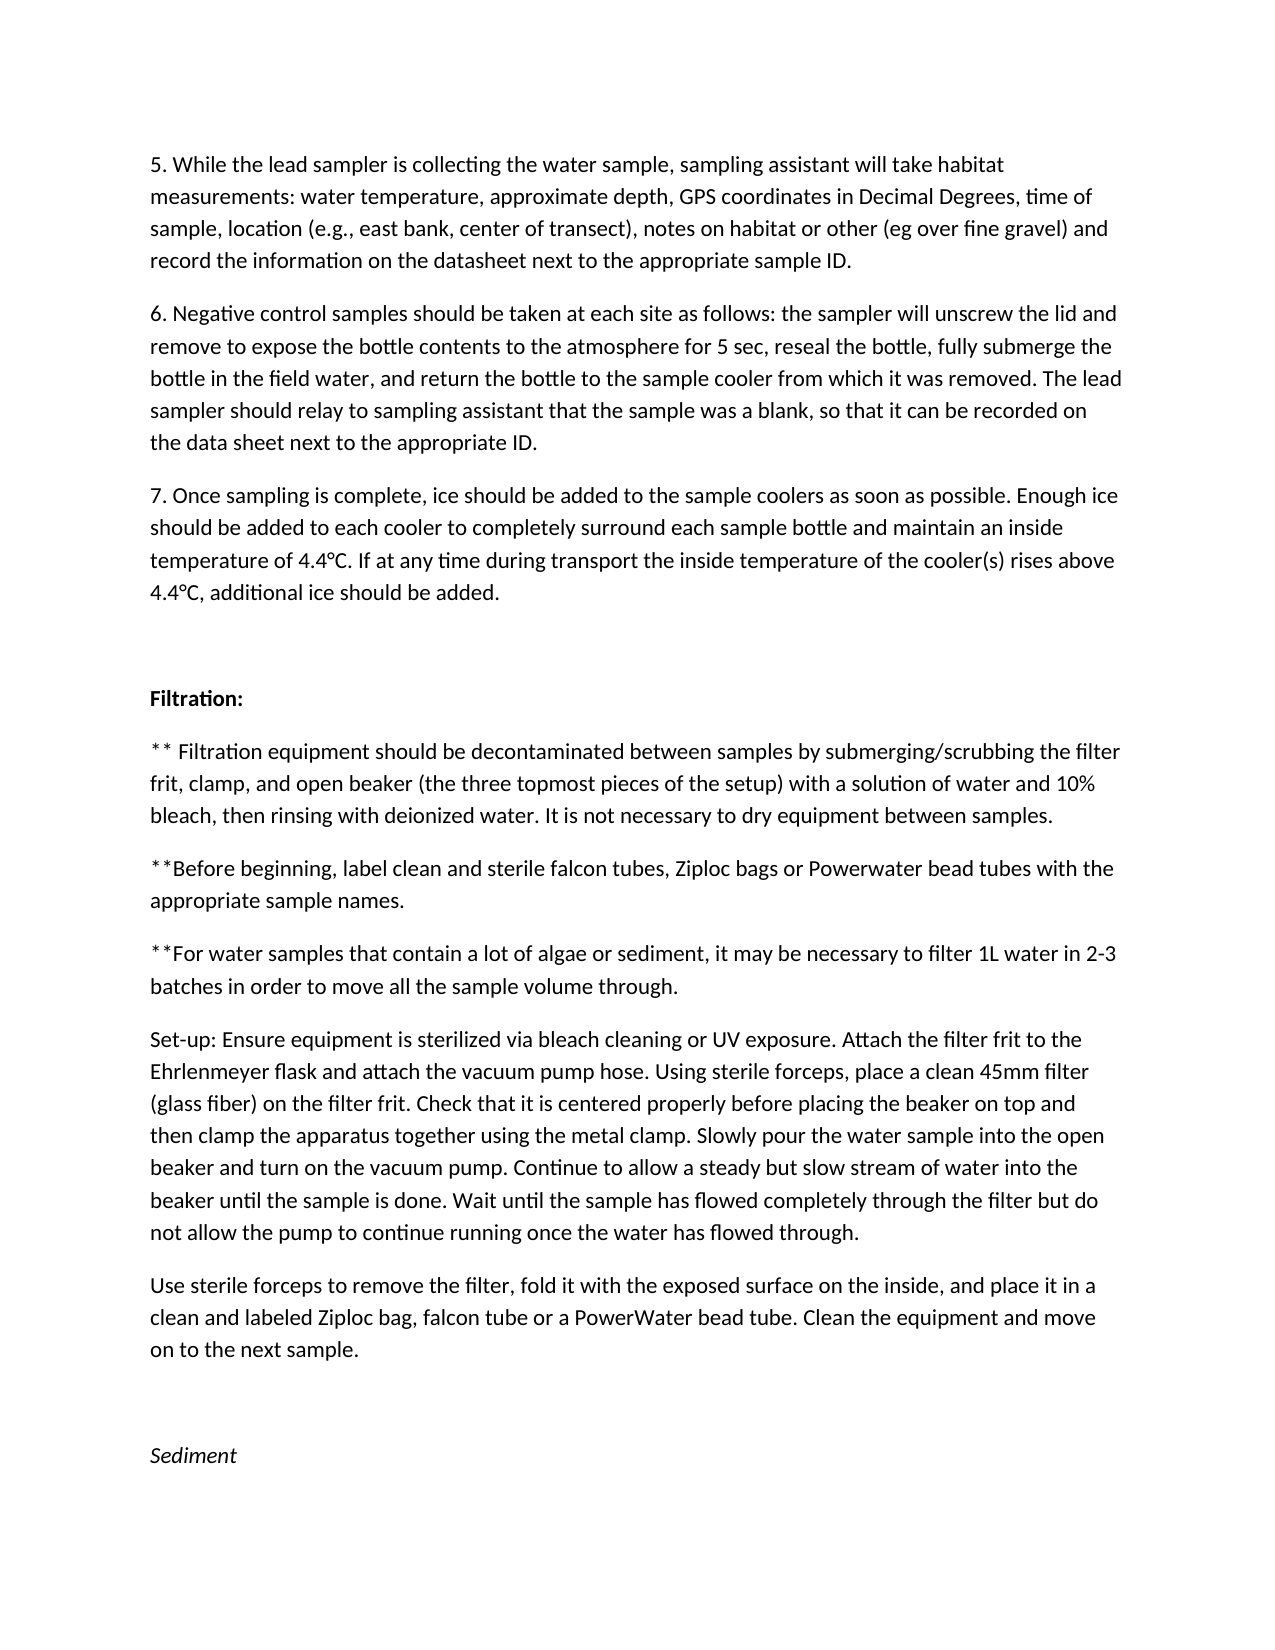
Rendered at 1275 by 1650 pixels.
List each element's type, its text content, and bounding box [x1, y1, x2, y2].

text Use sterile forceps to remove the filter, fold it with the exposed surface on the inside, and place it in a clean and labeled Ziploc bag, falcon tube or a PowerWater bead tube. Clean the equipment and move on to the next sample. [150, 1271, 1125, 1363]
text **For water samples that contain a lot of algae or sediment, it may be necessary to filter 1L water in 2-3 batches in order to move all the sample volume through. [150, 939, 1125, 1000]
text Sediment [150, 1441, 1125, 1469]
text **Before beginning, label clean and sterile falcon tubes, Ziploc bags or Powerwater bead tubes with the appropriate sample names. [150, 854, 1125, 914]
text Set-up: Ensure equipment is sterilized via bleach cleaning or UV exposure. Attach the filter frit to the Ehrlenmeyer flask and attach the vacuum pump hose. Using sterile forceps, place a clean 45mm filter (glass fiber) on the filter frit. Check that it is centered properly before placing the beaker on top and then clamp the apparatus together using the metal clamp. Slowly pour the water sample into the open beaker and turn on the vacuum pump. Continue to allow a steady but slow stream of water into the beaker until the sample is done. Wait until the sample has flowed completely through the filter but do not allow the pump to continue running once the water has flowed through. [150, 1025, 1125, 1246]
text 5. While the lead sampler is collecting the water sample, sampling assistant will take habitat measurements: water temperature, approximate depth, GPS coordinates in Decimal Degrees, time of sample, location (e.g., east bank, center of transect), notes on habitat or other (eg over fine gravel) and record the information on the datasheet next to the appropriate sample ID. [150, 150, 1125, 274]
text ** Filtration equipment should be decontaminated between samples by submerging/scrubbing the filter frit, clamp, and open beaker (the three topmost pieces of the setup) with a solution of water and 10% bleach, then rinsing with deionized water. It is not necessary to dry equipment between samples. [150, 737, 1125, 829]
text Filtration: [150, 684, 1125, 712]
text 6. Negative control samples should be taken at each site as follows: the sampler will unscrew the lid and remove to expose the bottle contents to the atmosphere for 5 sec, reseal the bottle, fully submerge the bottle in the field water, and return the bottle to the sample cooler from which it was removed. The lead sampler should relay to sampling assistant that the sample was a blank, so that it can be recorded on the data sheet next to the appropriate ID. [150, 299, 1125, 456]
text 7. Once sampling is complete, ice should be added to the sample coolers as soon as possible. Enough ice should be added to each cooler to completely surround each sample bottle and maintain an inside temperature of 4.4°C. If at any time during transport the inside temperature of the cooler(s) rises above 4.4°C, additional ice should be added. [150, 481, 1125, 606]
